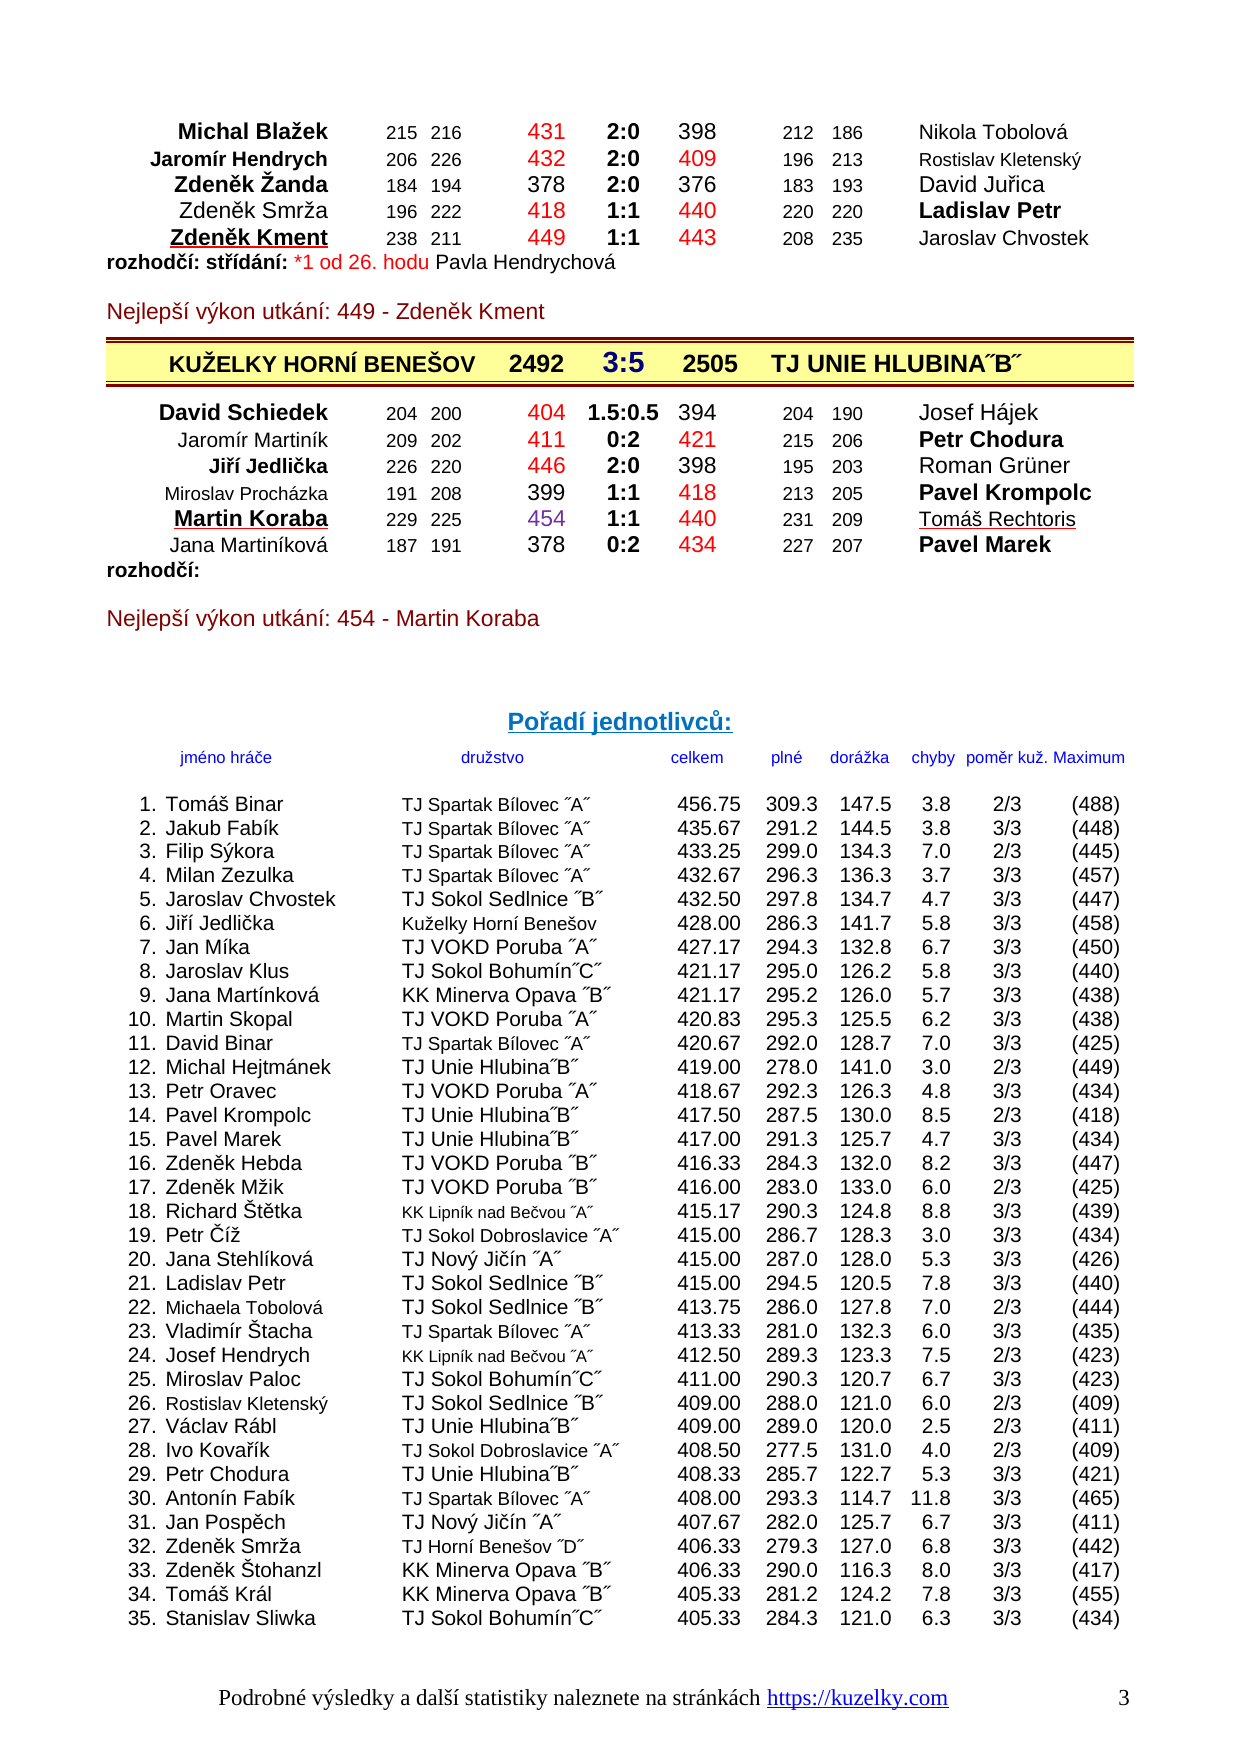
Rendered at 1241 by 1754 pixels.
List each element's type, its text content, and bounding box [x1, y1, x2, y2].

text 5. Jaroslav Chvostek TJ Sokol Sedlnice ˝B˝ 432.50 297.8 134.7 4.7 3/3 (447) [106, 887, 1134, 911]
text Zdeněk Smrža 196 222 418 1:1 440 220 220 Ladislav Petr [106, 197, 1134, 223]
text 31. Jan Pospěch TJ Nový Jičín ˝A˝ 407.67 282.0 125.7 6.7 3/3 (411) [106, 1510, 1134, 1534]
text David Schiedek 204 200 404 1.5:0.5 394 204 190 Josef Hájek [106, 399, 1134, 426]
text Martin Koraba 229 225 454 1:1 440 231 209 Tomáš Rechtoris [106, 505, 1134, 531]
text 10. Martin Skopal TJ VOKD Poruba ˝A˝ 420.83 295.3 125.5 6.2 3/3 (438) [106, 1007, 1134, 1031]
text 28. Ivo Kovařík TJ Sokol Dobroslavice ˝A˝ 408.50 277.5 131.0 4.0 2/3 (409) [106, 1438, 1134, 1462]
text Zdeněk Žanda 184 194 378 2:0 376 183 193 David Juřica [106, 171, 1134, 197]
text rozhodčí: [106, 557, 1134, 581]
text Jaromír Martiník 209 202 411 0:2 421 215 206 Petr Chodura [106, 426, 1134, 452]
text 13. Petr Oravec TJ VOKD Poruba ˝A˝ 418.67 292.3 126.3 4.8 3/3 (434) [106, 1079, 1134, 1103]
text jméno hráče družstvo celkem plné dorážka chyby poměr kuž. Maximum [106, 748, 1134, 767]
text rozhodčí: střídání: *1 od 26. hodu Pavla Hendrychová [106, 250, 1134, 274]
text Jiří Jedlička 226 220 446 2:0 398 195 203 Roman Grüner [106, 452, 1134, 478]
text Zdeněk Kment 238 211 449 1:1 443 208 235 Jaroslav Chvostek [106, 223, 1134, 250]
text 9. Jana Martínková KK Minerva Opava ˝B˝ 421.17 295.2 126.0 5.7 3/3 (438) [106, 983, 1134, 1007]
text 30. Antonín Fabík TJ Spartak Bílovec ˝A˝ 408.00 293.3 114.7 11.8 3/3 (465) [106, 1486, 1134, 1510]
text Pořadí jednotlivců: [94, 707, 1145, 736]
text 33. Zdeněk Štohanzl KK Minerva Opava ˝B˝ 406.33 290.0 116.3 8.0 3/3 (417) [106, 1558, 1134, 1582]
text 8. Jaroslav Klus TJ Sokol Bohumín˝C˝ 421.17 295.0 126.2 5.8 3/3 (440) [106, 959, 1134, 983]
text 15. Pavel Marek TJ Unie Hlubina˝B˝ 417.00 291.3 125.7 4.7 3/3 (434) [106, 1127, 1134, 1151]
text 14. Pavel Krompolc TJ Unie Hlubina˝B˝ 417.50 287.5 130.0 8.5 2/3 (418) [106, 1103, 1134, 1127]
text 23. Vladimír Štacha TJ Spartak Bílovec ˝A˝ 413.33 281.0 132.3 6.0 3/3 (435) [106, 1318, 1134, 1342]
text 22. Michaela Tobolová TJ Sokol Sedlnice ˝B˝ 413.75 286.0 127.8 7.0 2/3 (444) [106, 1294, 1134, 1318]
text Jana Martiníková 187 191 378 0:2 434 227 207 Pavel Marek [106, 531, 1134, 557]
text 21. Ladislav Petr TJ Sokol Sedlnice ˝B˝ 415.00 294.5 120.5 7.8 3/3 (440) [106, 1271, 1134, 1294]
text 32. Zdeněk Smrža TJ Horní Benešov ˝D˝ 406.33 279.3 127.0 6.8 3/3 (442) [106, 1534, 1134, 1558]
text 1. Tomáš Binar TJ Spartak Bílovec ˝A˝ 456.75 309.3 147.5 3.8 2/3 (488) [106, 791, 1134, 815]
text Nejlepší výkon utkání: 449 - Zdeněk Kment [106, 298, 1134, 324]
text 24. Josef Hendrych KK Lipník nad Bečvou ˝A˝ 412.50 289.3 123.3 7.5 2/3 (423) [106, 1342, 1134, 1366]
text 18. Richard Štětka KK Lipník nad Bečvou ˝A˝ 415.17 290.3 124.8 8.8 3/3 (439) [106, 1199, 1134, 1223]
text 6. Jiří Jedlička Kuželky Horní Benešov 428.00 286.3 141.7 5.8 3/3 (458) [106, 911, 1134, 935]
text 4. Milan Zezulka TJ Spartak Bílovec ˝A˝ 432.67 296.3 136.3 3.7 3/3 (457) [106, 863, 1134, 887]
text Nejlepší výkon utkání: 454 - Martin Koraba [106, 605, 1134, 632]
text Kuželky Horní Benešov 2492 3:5 2505 TJ Unie Hlubina˝B˝ [106, 343, 1134, 381]
text Jaromír Hendrych 206 226 432 2:0 409 196 213 Rostislav Kletenský [106, 144, 1134, 171]
text Michal Blažek 215 216 431 2:0 398 212 186 Nikola Tobolová [106, 118, 1134, 144]
text 11. David Binar TJ Spartak Bílovec ˝A˝ 420.67 292.0 128.7 7.0 3/3 (425) [106, 1031, 1134, 1055]
text 34. Tomáš Král KK Minerva Opava ˝B˝ 405.33 281.2 124.2 7.8 3/3 (455) [106, 1582, 1134, 1606]
text 17. Zdeněk Mžik TJ VOKD Poruba ˝B˝ 416.00 283.0 133.0 6.0 2/3 (425) [106, 1175, 1134, 1199]
text 16. Zdeněk Hebda TJ VOKD Poruba ˝B˝ 416.33 284.3 132.0 8.2 3/3 (447) [106, 1151, 1134, 1175]
text 3. Filip Sýkora TJ Spartak Bílovec ˝A˝ 433.25 299.0 134.3 7.0 2/3 (445) [106, 839, 1134, 863]
text 35. Stanislav Sliwka TJ Sokol Bohumín˝C˝ 405.33 284.3 121.0 6.3 3/3 (434) [106, 1606, 1134, 1630]
text 7. Jan Míka TJ VOKD Poruba ˝A˝ 427.17 294.3 132.8 6.7 3/3 (450) [106, 935, 1134, 959]
text 20. Jana Stehlíková TJ Nový Jičín ˝A˝ 415.00 287.0 128.0 5.3 3/3 (426) [106, 1247, 1134, 1271]
text 27. Václav Rábl TJ Unie Hlubina˝B˝ 409.00 289.0 120.0 2.5 2/3 (411) [106, 1414, 1134, 1438]
text 26. Rostislav Kletenský TJ Sokol Sedlnice ˝B˝ 409.00 288.0 121.0 6.0 2/3 (409) [106, 1390, 1134, 1414]
text 19. Petr Číž TJ Sokol Dobroslavice ˝A˝ 415.00 286.7 128.3 3.0 3/3 (434) [106, 1223, 1134, 1247]
text 12. Michal Hejtmánek TJ Unie Hlubina˝B˝ 419.00 278.0 141.0 3.0 2/3 (449) [106, 1055, 1134, 1079]
text 25. Miroslav Paloc TJ Sokol Bohumín˝C˝ 411.00 290.3 120.7 6.7 3/3 (423) [106, 1366, 1134, 1390]
text Miroslav Procházka 191 208 399 1:1 418 213 205 Pavel Krompolc [106, 478, 1134, 505]
text 2. Jakub Fabík TJ Spartak Bílovec ˝A˝ 435.67 291.2 144.5 3.8 3/3 (448) [106, 815, 1134, 839]
text 29. Petr Chodura TJ Unie Hlubina˝B˝ 408.33 285.7 122.7 5.3 3/3 (421) [106, 1462, 1134, 1486]
